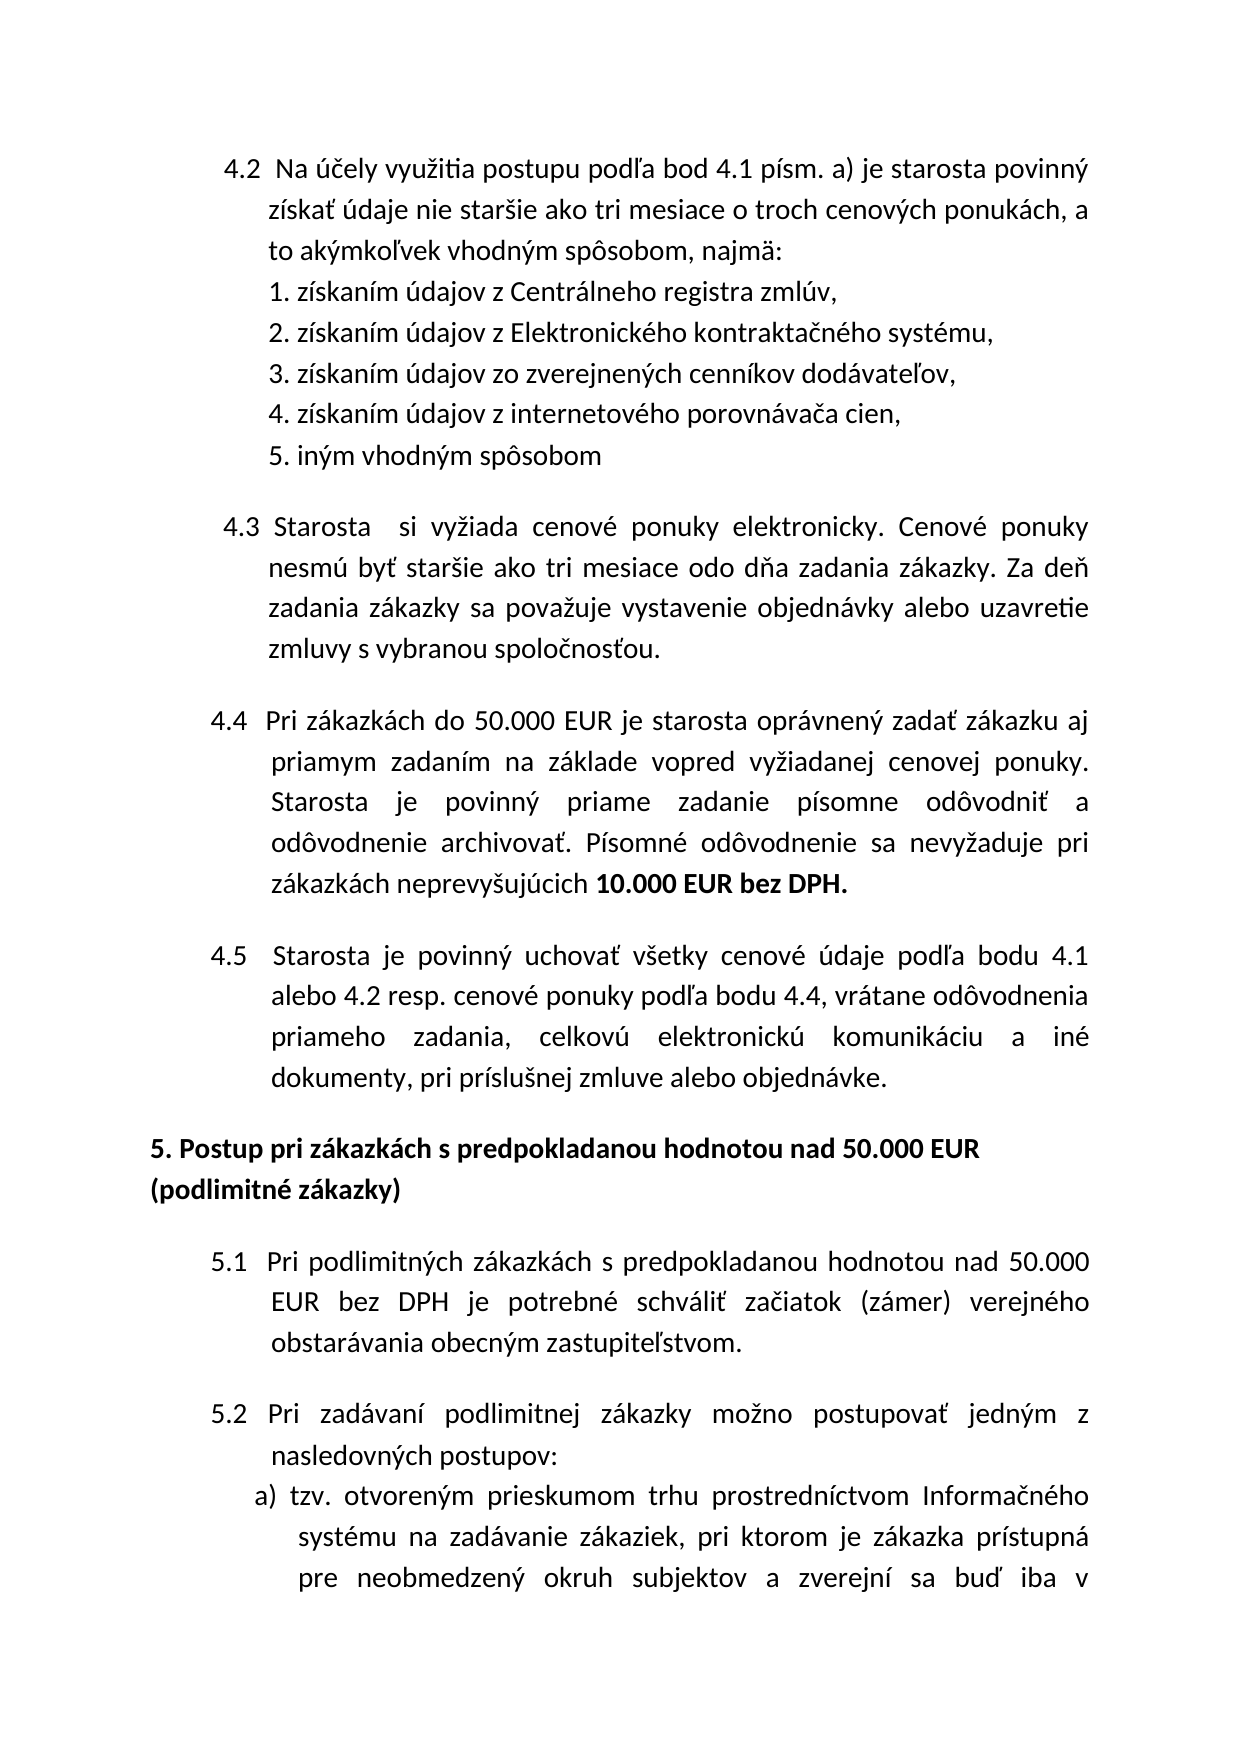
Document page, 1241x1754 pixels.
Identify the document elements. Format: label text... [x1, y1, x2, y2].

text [254, 1477, 1090, 1595]
text 4.5 Starosta je povinný uchovať všetky cenové údaje podľa bodu 4.1 alebo 4.2 resp. cenové ponuky podľa bodu 4.4, vrátane odôvodnenia priameho zadania, celkovú elektronickú komunikáciu a iné dokumenty, pri príslušnej zmluve alebo objednávke. [210, 937, 1090, 1095]
text 1. získaním údajov z Centrálneho registra zmlúv, [268, 273, 1090, 308]
text 5. Postup pri zákazkách s predpokladanou hodnotou nad 50.000 EUR (podlimitné zákazky) [150, 1131, 1090, 1207]
text 2. získaním údajov z Elektronického kontraktačného systému, [268, 314, 1090, 349]
text 3. získaním údajov zo zverejnených cenníkov dodávateľov, [268, 355, 1090, 390]
text 5. iným vhodným spôsobom [268, 437, 1090, 472]
text 4.4 Pri zákazkách do 50.000 EUR je starosta oprávnený zadať zákazku aj priamym zadaním na základe vopred vyžiadanej cenovej ponuky. Starosta je povinný priame zadanie písomne odôvodniť a odôvodnenie archivovať. Písomné odôvodnenie sa nevyžaduje pri zákazkách neprevyšujúcich 10.000 EUR bez DPH. [210, 702, 1090, 901]
text 5.1 Pri podlimitných zákazkách s predpokladanou hodnotou nad 50.000 EUR bez DPH je potrebné schváliť začiatok (zámer) verejného obstarávania obecným zastupiteľstvom. [210, 1243, 1090, 1360]
text 5.2 Pri zadávaní podlimitnej zákazky možno postupovať jedným z nasledovných postupov: [210, 1396, 1090, 1472]
text 4. získaním údajov z internetového porovnávača cien, [268, 396, 1090, 431]
text 4.2 Na účely využitia postupu podľa bod 4.1 písm. a) je starosta povinný získať údaje nie staršie ako tri mesiace o troch cenových ponukách, a to akýmkoľvek vhodným spôsobom, najmä: [224, 150, 1090, 267]
text 4.3 Starosta si vyžiada cenové ponuky elektronicky. Cenové ponuky nesmú byť staršie ako tri mesiace odo dňa zadania zákazky. Za deň zadania zákazky sa považuje vystavenie objednávky alebo uzavretie zmluvy s vybranou spoločnosťou. [209, 508, 1090, 666]
